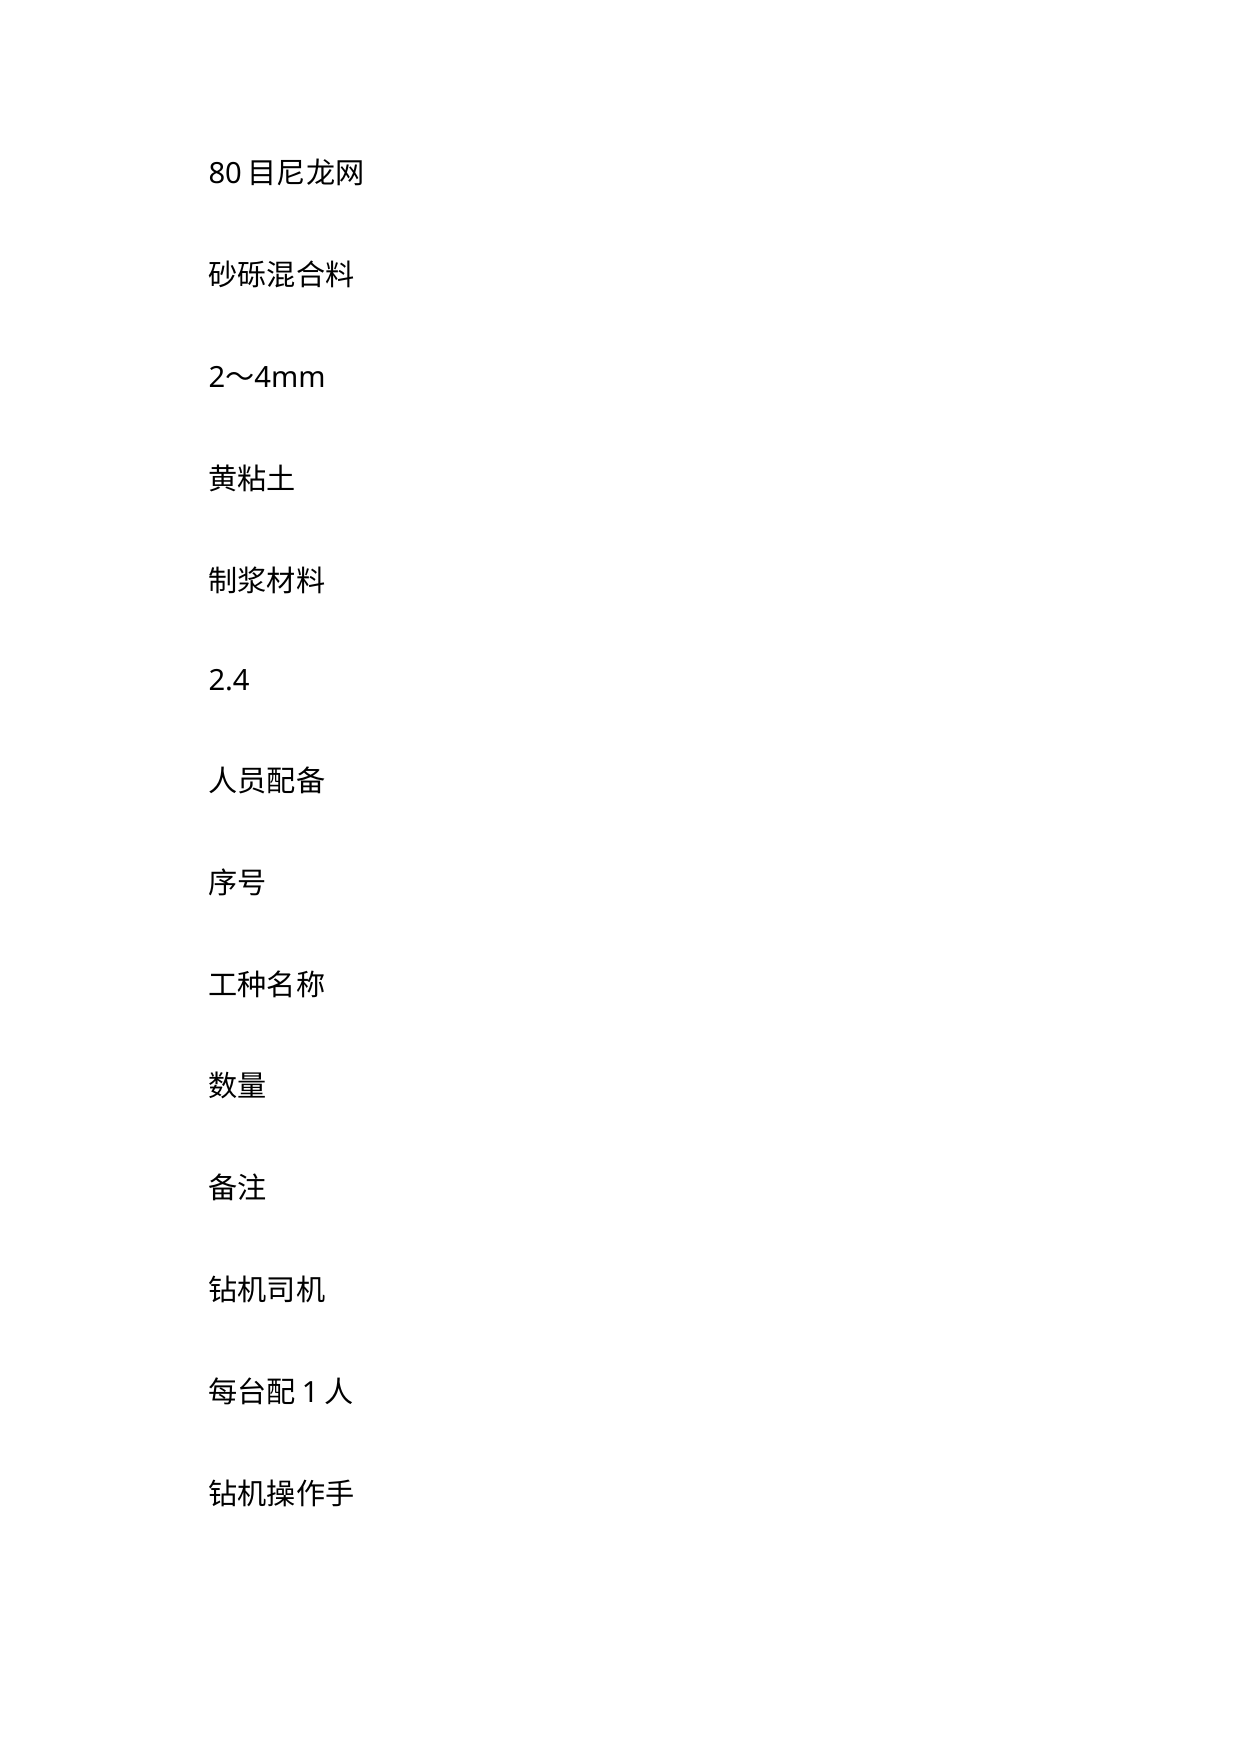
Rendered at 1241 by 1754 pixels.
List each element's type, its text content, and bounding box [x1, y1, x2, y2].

text 钻机司机 [150, 1267, 1090, 1309]
text 工种名称 [150, 961, 1090, 1003]
text 2.4 [150, 659, 1090, 699]
text 人员配备 [150, 758, 1090, 800]
text 制浆材料 [150, 557, 1090, 600]
text 2～4mm [150, 354, 1090, 396]
text 80目尼龙网 [150, 150, 1090, 192]
text 黄粘土 [150, 456, 1090, 498]
text 备注 [150, 1165, 1090, 1207]
text 序号 [150, 859, 1090, 902]
text 砂砾混合料 [150, 252, 1090, 294]
text 钻机操作手 [150, 1470, 1090, 1513]
text 数量 [150, 1063, 1090, 1105]
text 每台配1人 [150, 1368, 1090, 1411]
